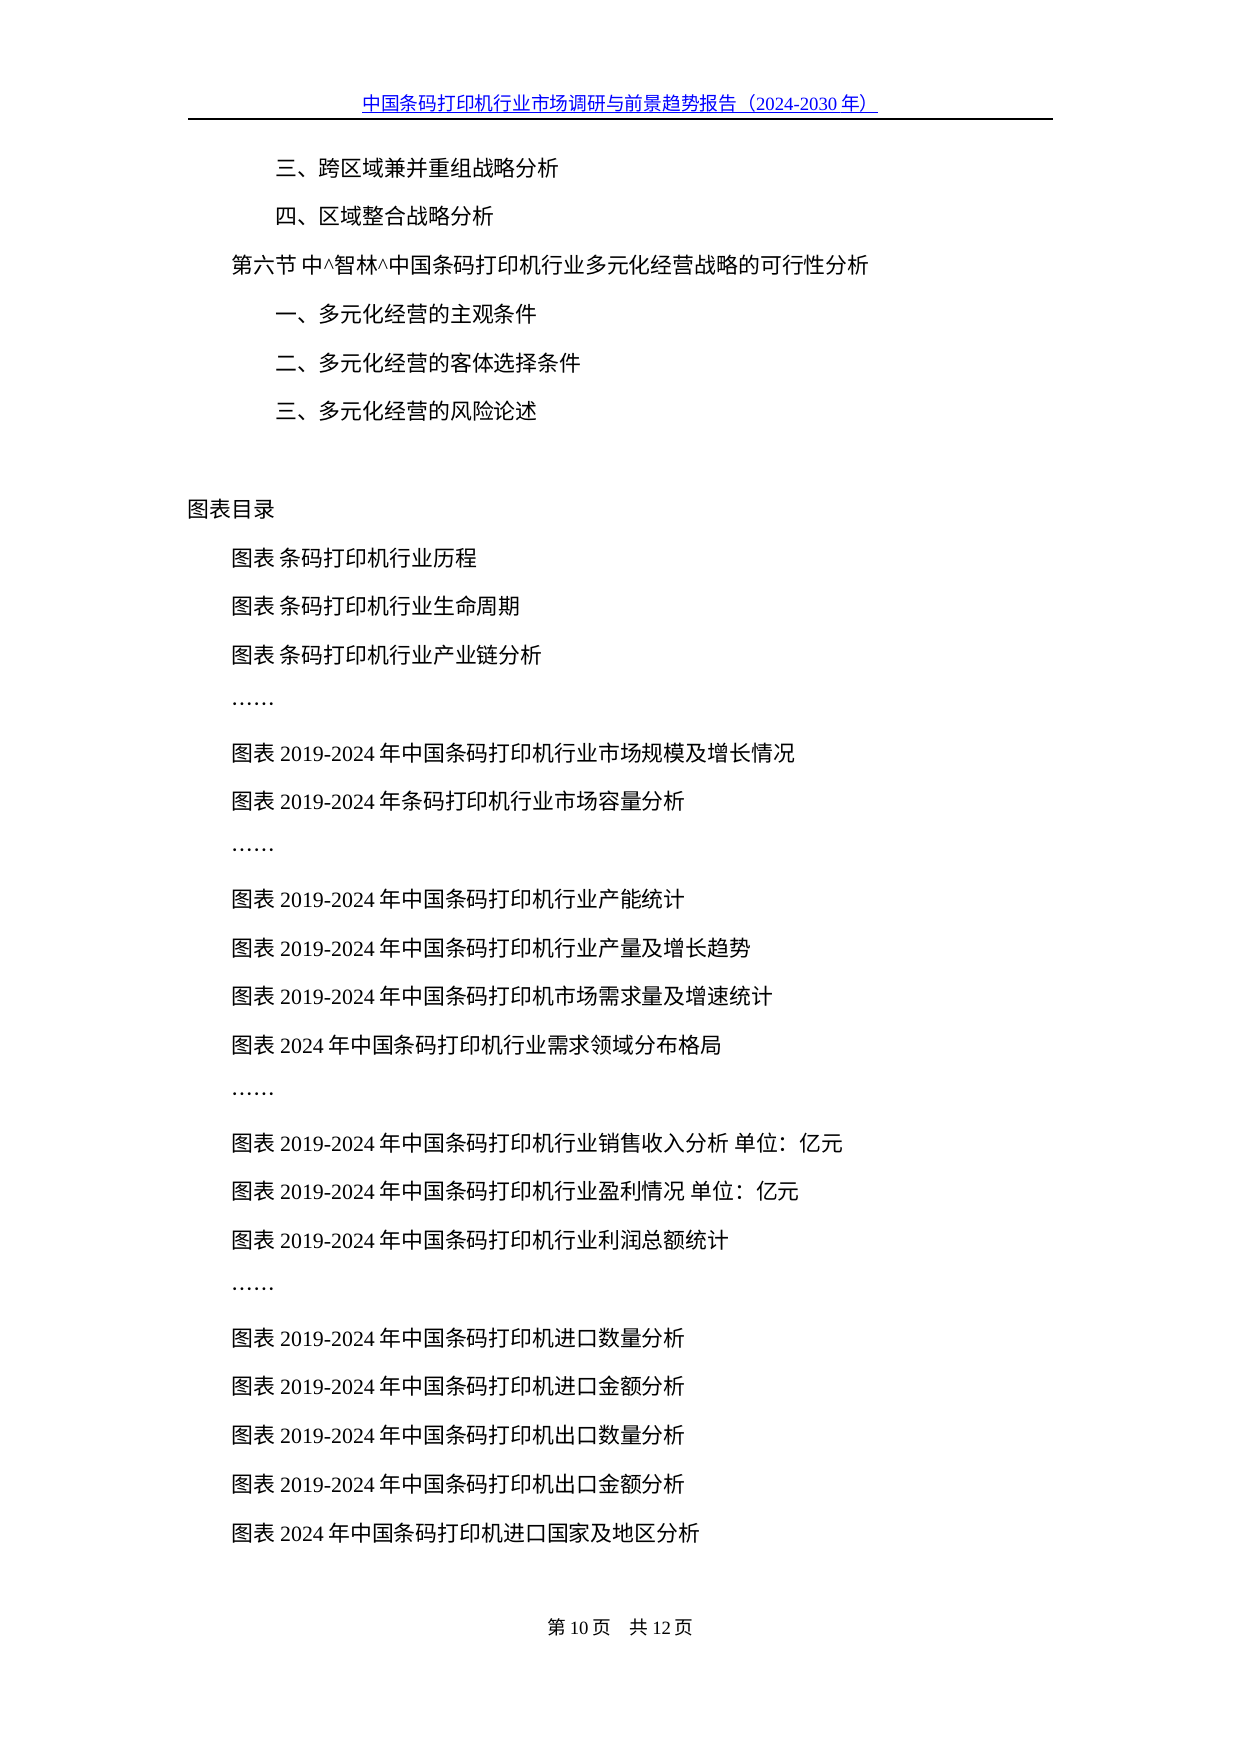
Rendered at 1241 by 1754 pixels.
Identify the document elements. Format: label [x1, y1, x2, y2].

text [187, 150, 1053, 1548]
